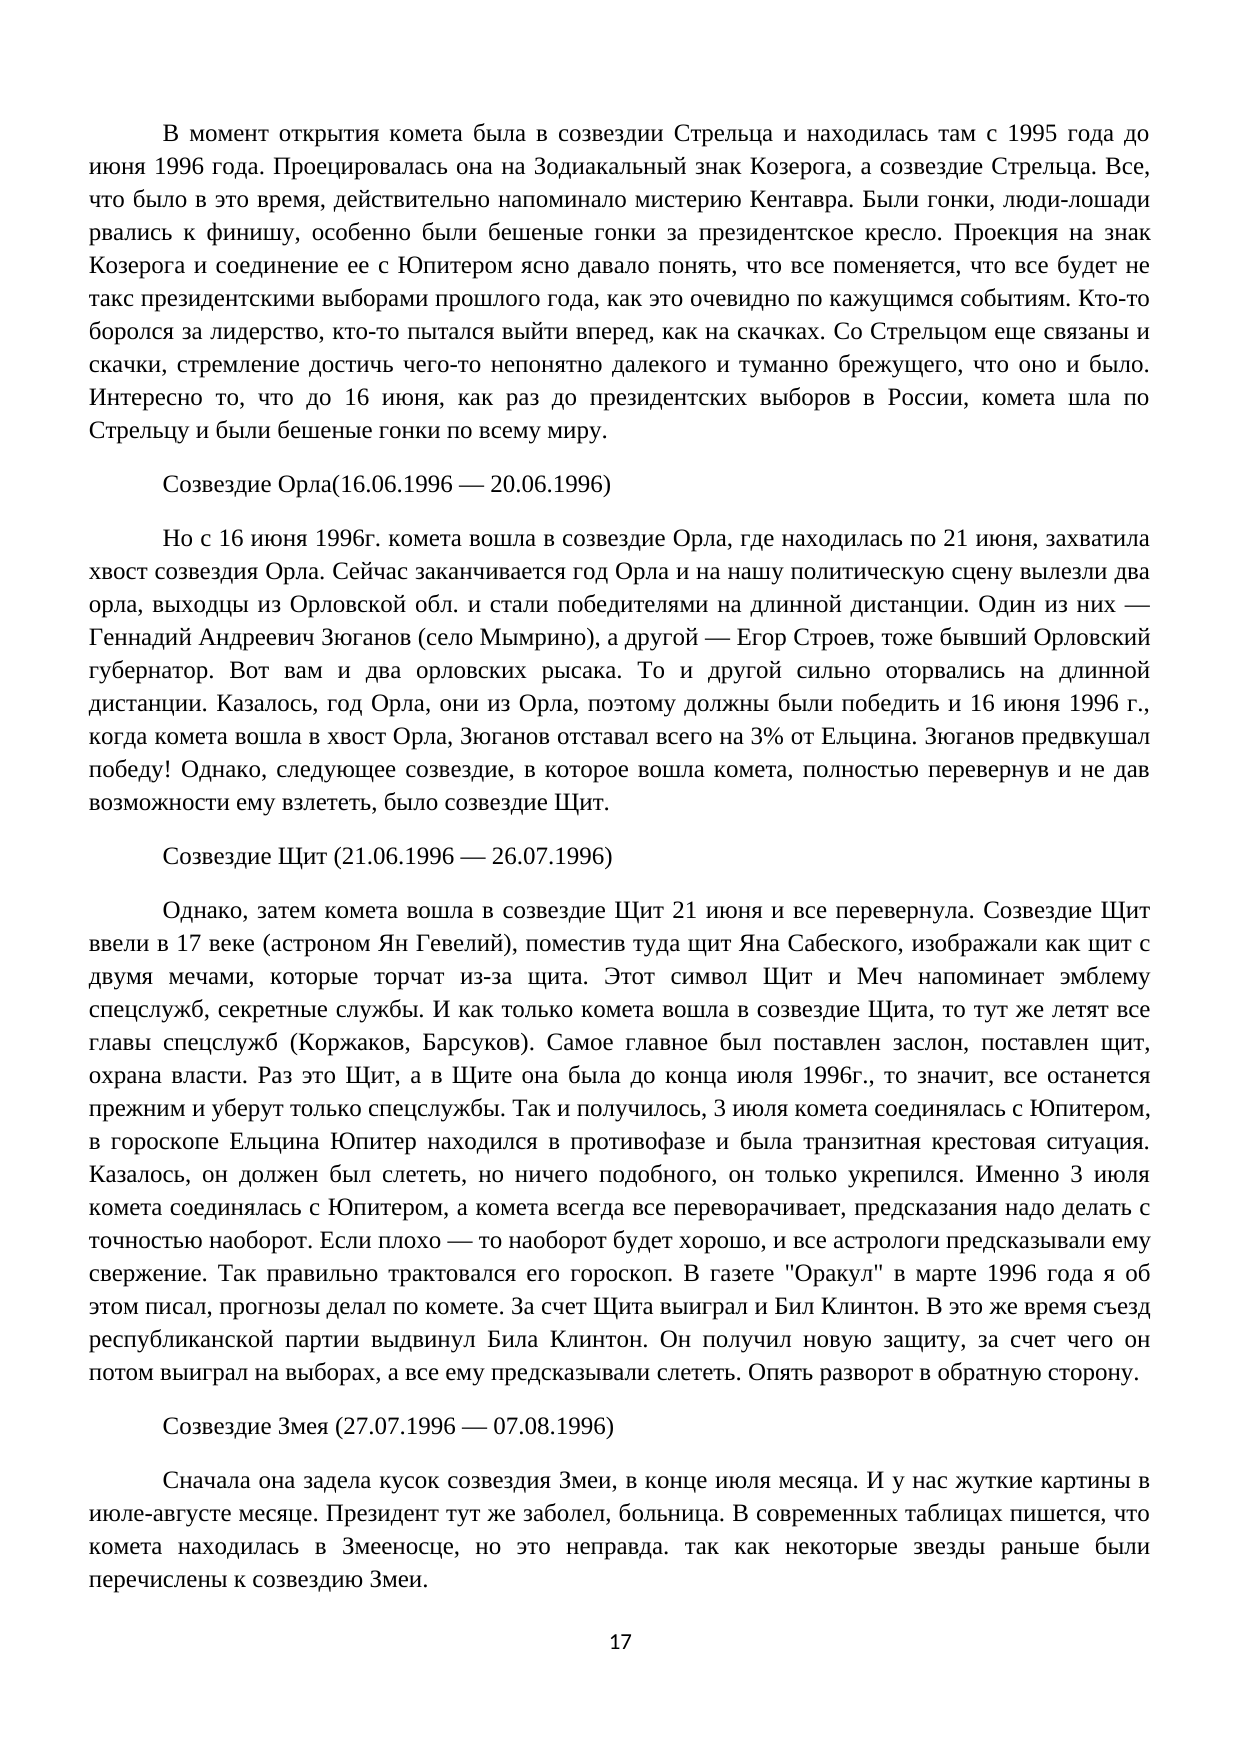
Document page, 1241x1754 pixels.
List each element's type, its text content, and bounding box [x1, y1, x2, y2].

text Созвездие Щит (21.06.1996 — 26.07.1996) [89, 841, 1152, 870]
text Однако, затем комета вошла в созвездие Щит 21 июня и все перевернула. Созвездие Щит ввели в 17 веке (астроном Ян Гевелий), поместив туда щит Яна Сабеского, изображали как щит с двумя мечами, которые торчат из-за щита. Этот символ Щит и Меч напоминает эмблему спецслужб, секретные службы. И как только комета вошла в созвездие Щита, то тут же летят все главы спецслужб (Коржаков, Барсуков). Самое главное был поставлен заслон, поставлен щит, охрана власти. Раз это Щит, а в Щите она была до конца июля 1996г., то значит, все останется прежним и уберут только спецслужбы. Так и получилось, 3 июля комета соединялась с Юпитером, в гороскопе Ельцина Юпитер находился в противофазе и была транзитная крестовая ситуация. Казалось, он должен был слететь, но ничего подобного, он только укрепился. Именно 3 июля комета соединялась с Юпитером, а комета всегда все переворачивает, предсказания надо делать с точностью наоборот. Если плохо — то наоборот будет хорошо, и все астрологи предсказывали ему свержение. Так правильно трактовался его гороскоп. В газете "Оракул" в марте 1996 года я об этом писал, прогнозы делал по комете. За счет Щита выиграл и Бил Клинтон. В это же время съезд республиканской партии выдвинул Била Клинтон. Он получил новую защиту, за счет чего он потом выиграл на выборах, а все ему предсказывали слететь. Опять разворот в обратную сторону. [89, 895, 1152, 1386]
text В момент открытия комета была в созвездии Стрельца и находилась там с 1995 года до июня 1996 года. Проецировалась она на Зодиакальный знак Козерога, а созвездие Стрельца. Все, что было в это время, действительно напоминало мистерию Кентавра. Были гонки, люди-лошади рвались к финишу, особенно были бешеные гонки за президентское кресло. Проекция на знак Козерога и соединение ее с Юпитером ясно давало понять, что все поменяется, что все будет не такс президентскими выборами прошлого года, как это очевидно по кажущимся событиям. Кто-то боролся за лидерство, кто-то пытался выйти вперед, как на скачках. Со Стрельцом еще связаны и скачки, стремление достичь чего-то непонятно далекого и туманно брежущего, что оно и было. Интересно то, что до 16 июня, как раз до президентских выборов в России, комета шла по Стрельцу и были бешеные гонки по всему миру. [89, 118, 1152, 444]
text Созвездие Змея (27.07.1996 — 07.08.1996) [89, 1411, 1152, 1440]
text Но с 16 июня 1996г. комета вошла в созвездие Орла, где находилась по 21 июня, захватила хвост созвездия Орла. Сейчас заканчивается год Орла и на нашу политическую сцену вылезли два орла, выходцы из Орловской обл. и стали победителями на длинной дистанции. Один из них — Геннадий Андреевич Зюганов (село Мымрино), а другой — Егор Строев, тоже бывший Орловский губернатор. Вот вам и два орловских рысака. То и другой сильно оторвались на длинной дистанции. Казалось, год Орла, они из Орла, поэтому должны были победить и 16 июня ., когда комета вошла в хвост Орла, Зюганов отставал всего на 3% от Ельцина. Зюганов предвкушал победу! Однако, следующее созвездие, в которое вошла комета, полностью перевернув и не дав возможности ему взлететь, было созвездие Щит. [89, 523, 1152, 816]
text Сначала она задела кусок созвездия Змеи, в конце июля месяца. И у нас жуткие картины в июле-августе месяце. Президент тут же заболел, больница. В современных таблицах пишется, что комета находилась в Змееносце, но это неправда. так как некоторые звезды раньше были перечислены к созвездию Змеи. [89, 1465, 1152, 1593]
text Созвездие Орла(16.06.1996 — 20.06.1996) [89, 469, 1152, 498]
